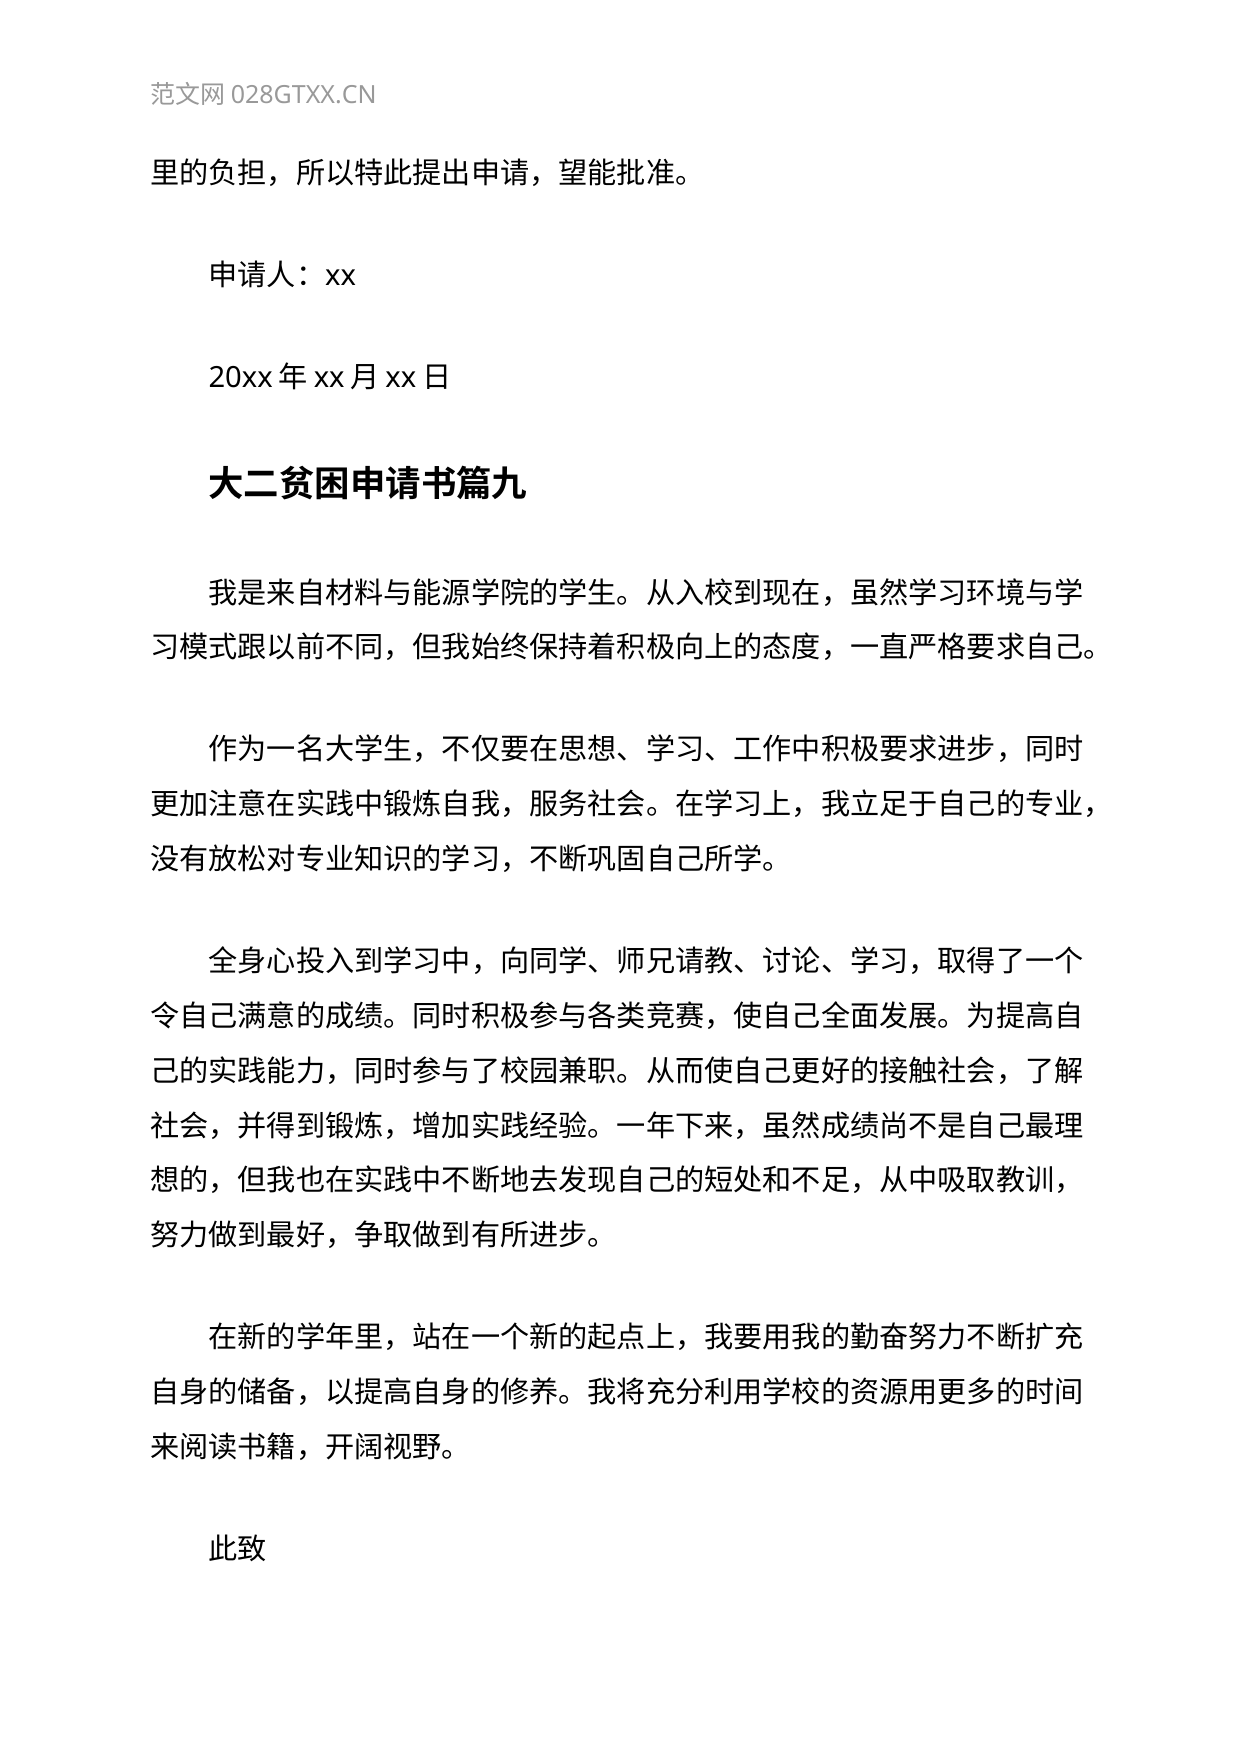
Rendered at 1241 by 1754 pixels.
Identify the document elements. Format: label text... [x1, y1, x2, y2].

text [150, 150, 1090, 192]
text 此致 [150, 1525, 1090, 1567]
text 我是来自材料与能源学院的学生。从入校到现在，虽然学习环境与学习模式跟以前不同，但我始终保持着积极向上的态度，一直严格要求自己。 [150, 569, 1090, 666]
text 作为一名大学生，不仅要在思想、学习、工作中积极要求进步，同时更加注意在实践中锻炼自我，服务社会。在学习上，我立足于自己的专业，没有放松对专业知识的学习，不断巩固自己所学。 [150, 726, 1090, 878]
text 在新的学年里，站在一个新的起点上，我要用我的勤奋努力不断扩充自身的储备，以提高自身的修养。我将充分利用学校的资源用更多的时间来阅读书籍，开阔视野。 [150, 1314, 1090, 1466]
text 大二贫困申请书篇九 [150, 456, 1090, 507]
text 全身心投入到学习中，向同学、师兄请教、讨论、学习，取得了一个令自己满意的成绩。同时积极参与各类竞赛，使自己全面发展。为提高自己的实践能力，同时参与了校园兼职。从而使自己更好的接触社会，了解社会，并得到锻炼，增加实践经验。一年下来，虽然成绩尚不是自己最理想的，但我也在实践中不断地去发现自己的短处和不足，从中吸取教训，努力做到最好，争取做到有所进步。 [150, 937, 1090, 1254]
text 20xx年xx月xx日 [150, 354, 1090, 396]
text 申请人：xx [150, 252, 1090, 294]
